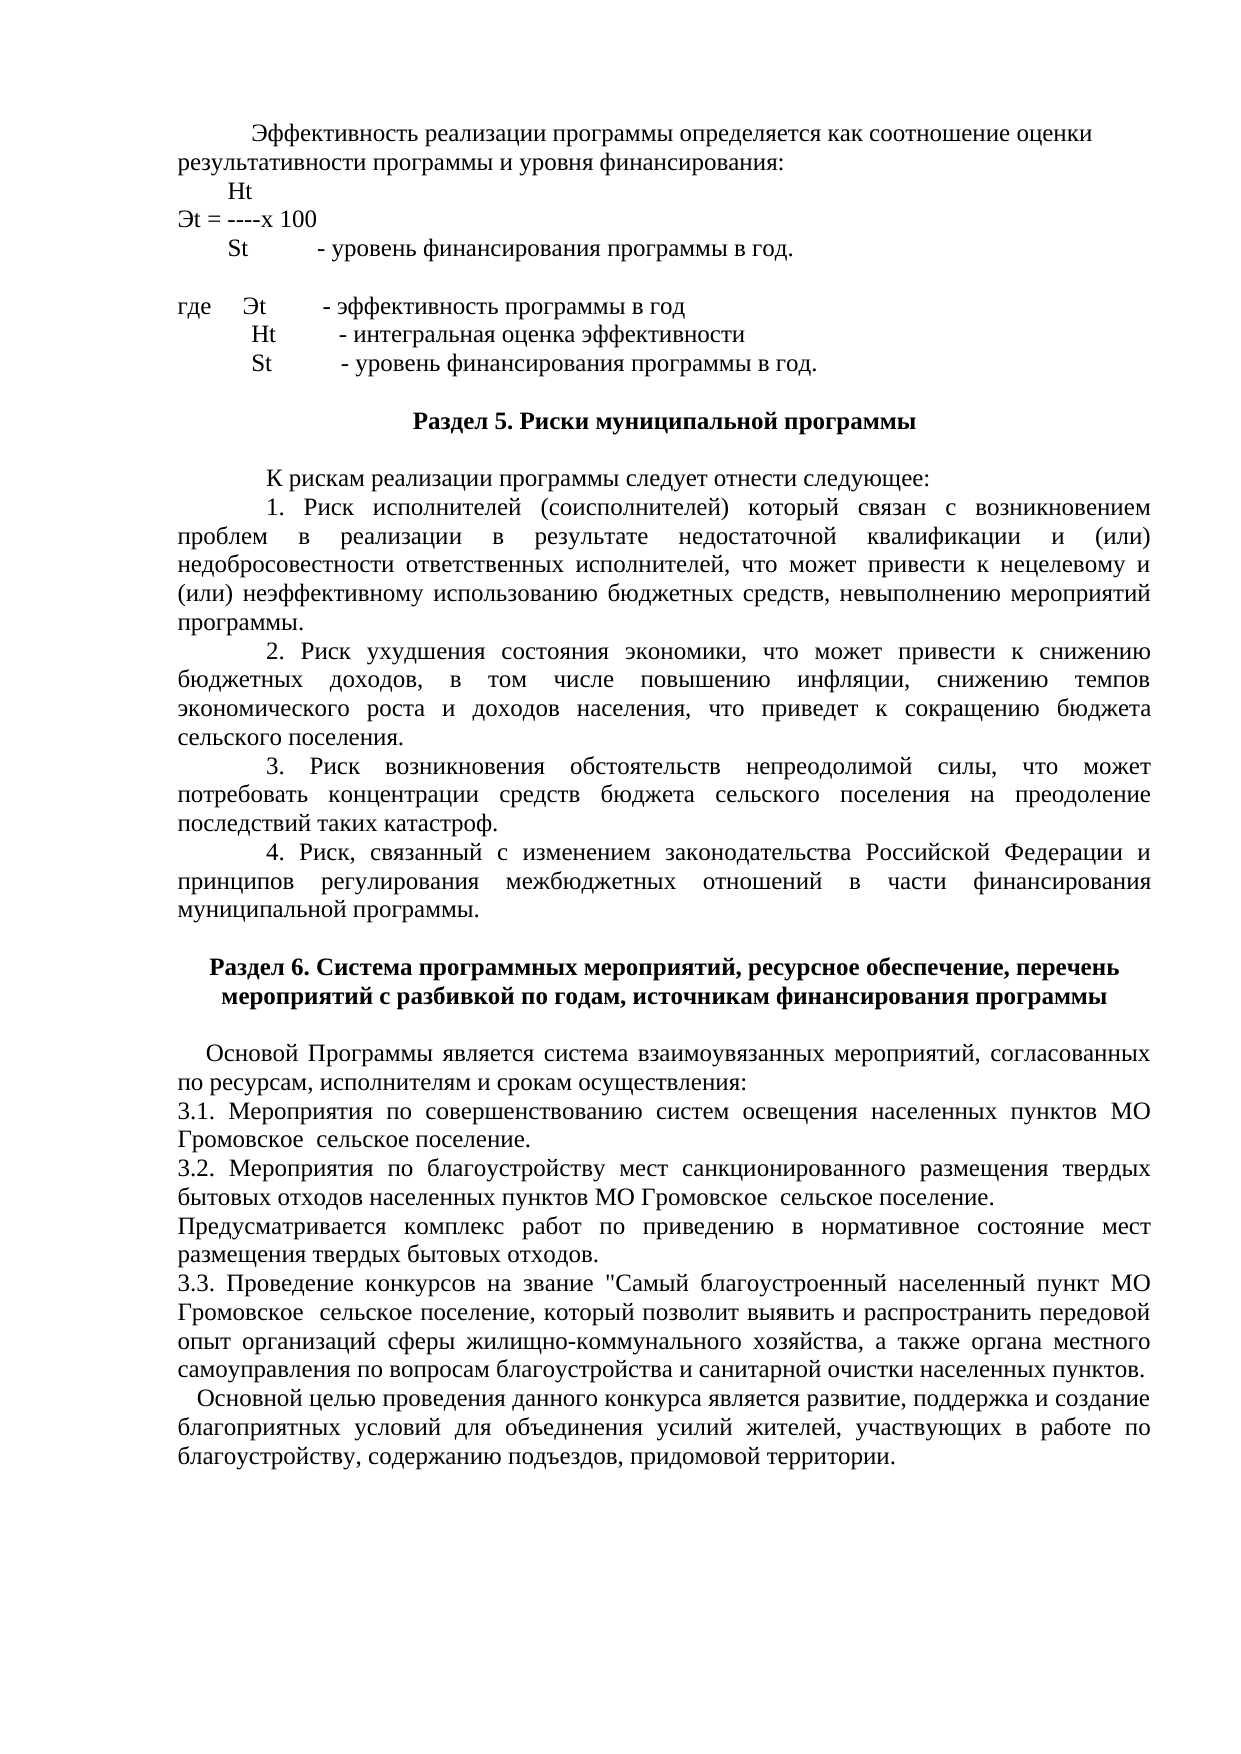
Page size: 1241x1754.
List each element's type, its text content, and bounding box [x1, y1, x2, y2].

text Эt = ----х 100 [177, 204, 1152, 233]
text К рискам реализации программы следует отнести следующее: [177, 463, 1152, 492]
text Ht - интегральная оценка эффективности [177, 319, 1152, 348]
text Раздел 6. Система программных мероприятий, ресурсное обеспечение, перечень мероприятий с разбивкой по годам, источникам финансирования программы [177, 952, 1152, 1009]
text 1. Риск исполнителей (соисполнителей) который связан с возникновением проблем в реализации в результате недостаточной квалификации и (или) недобросовестности ответственных исполнителей, что может привести к нецелевому и (или) неэффективному использованию бюджетных средств, невыполнению мероприятий программы. [177, 492, 1152, 636]
text Основной целью проведения данного конкурса является развитие, поддержка и создание благоприятных условий для объединения усилий жителей, участвующих в работе по благоустройству, содержанию подъездов, придомовой территории. [177, 1383, 1152, 1469]
text Предусматривается комплекс работ по приведению в нормативное состояние мест размещения твердых бытовых отходов. [177, 1211, 1152, 1268]
text Раздел 5. Риски муниципальной программы [177, 406, 1152, 434]
text 2. Риск ухудшения состояния экономики, что может привести к снижению бюджетных доходов, в том числе повышению инфляции, снижению темпов экономического роста и доходов населения, что приведет к сокращению бюджета сельского поселения. [177, 636, 1152, 751]
text 3.3. Проведение конкурсов на звание "Самый благоустроенный населенный пункт МО Громовское сельское поселение, который позволит выявить и распространить передовой опыт организаций сферы жилищно-коммунального хозяйства, а также органа местного самоуправления по вопросам благоустройства и санитарной очистки населенных пунктов. [177, 1268, 1152, 1383]
text St - уровень финансирования программы в год. [177, 348, 1152, 377]
text 3.2. Мероприятия по благоустройству мест санкционированного размещения твердых бытовых отходов населенных пунктов МО Громовское сельское поселение. [177, 1153, 1152, 1211]
text Эффективность реализации программы определяется как соотношение оценки результативности программы и уровня финансирования: [177, 118, 1152, 176]
text Ht [177, 176, 1152, 204]
text St - уровень финансирования программы в год. [177, 233, 1152, 262]
text 3. Риск возникновения обстоятельств непреодолимой силы, что может потребовать концентрации средств бюджета сельского поселения на преодоление последствий таких катастроф. [177, 751, 1152, 837]
text 4. Риск, связанный с изменением законодательства Российской Федерации и принципов регулирования межбюджетных отношений в части финансирования муниципальной программы. [177, 837, 1152, 923]
text где Эt - эффективность программы в год [177, 291, 1152, 319]
text 3.1. Мероприятия по совершенствованию систем освещения населенных пунктов МО Громовское сельское поселение. [177, 1096, 1152, 1153]
text Основой Программы является система взаимоувязанных мероприятий, согласованных по ресурсам, исполнителям и срокам осуществления: [177, 1038, 1152, 1096]
